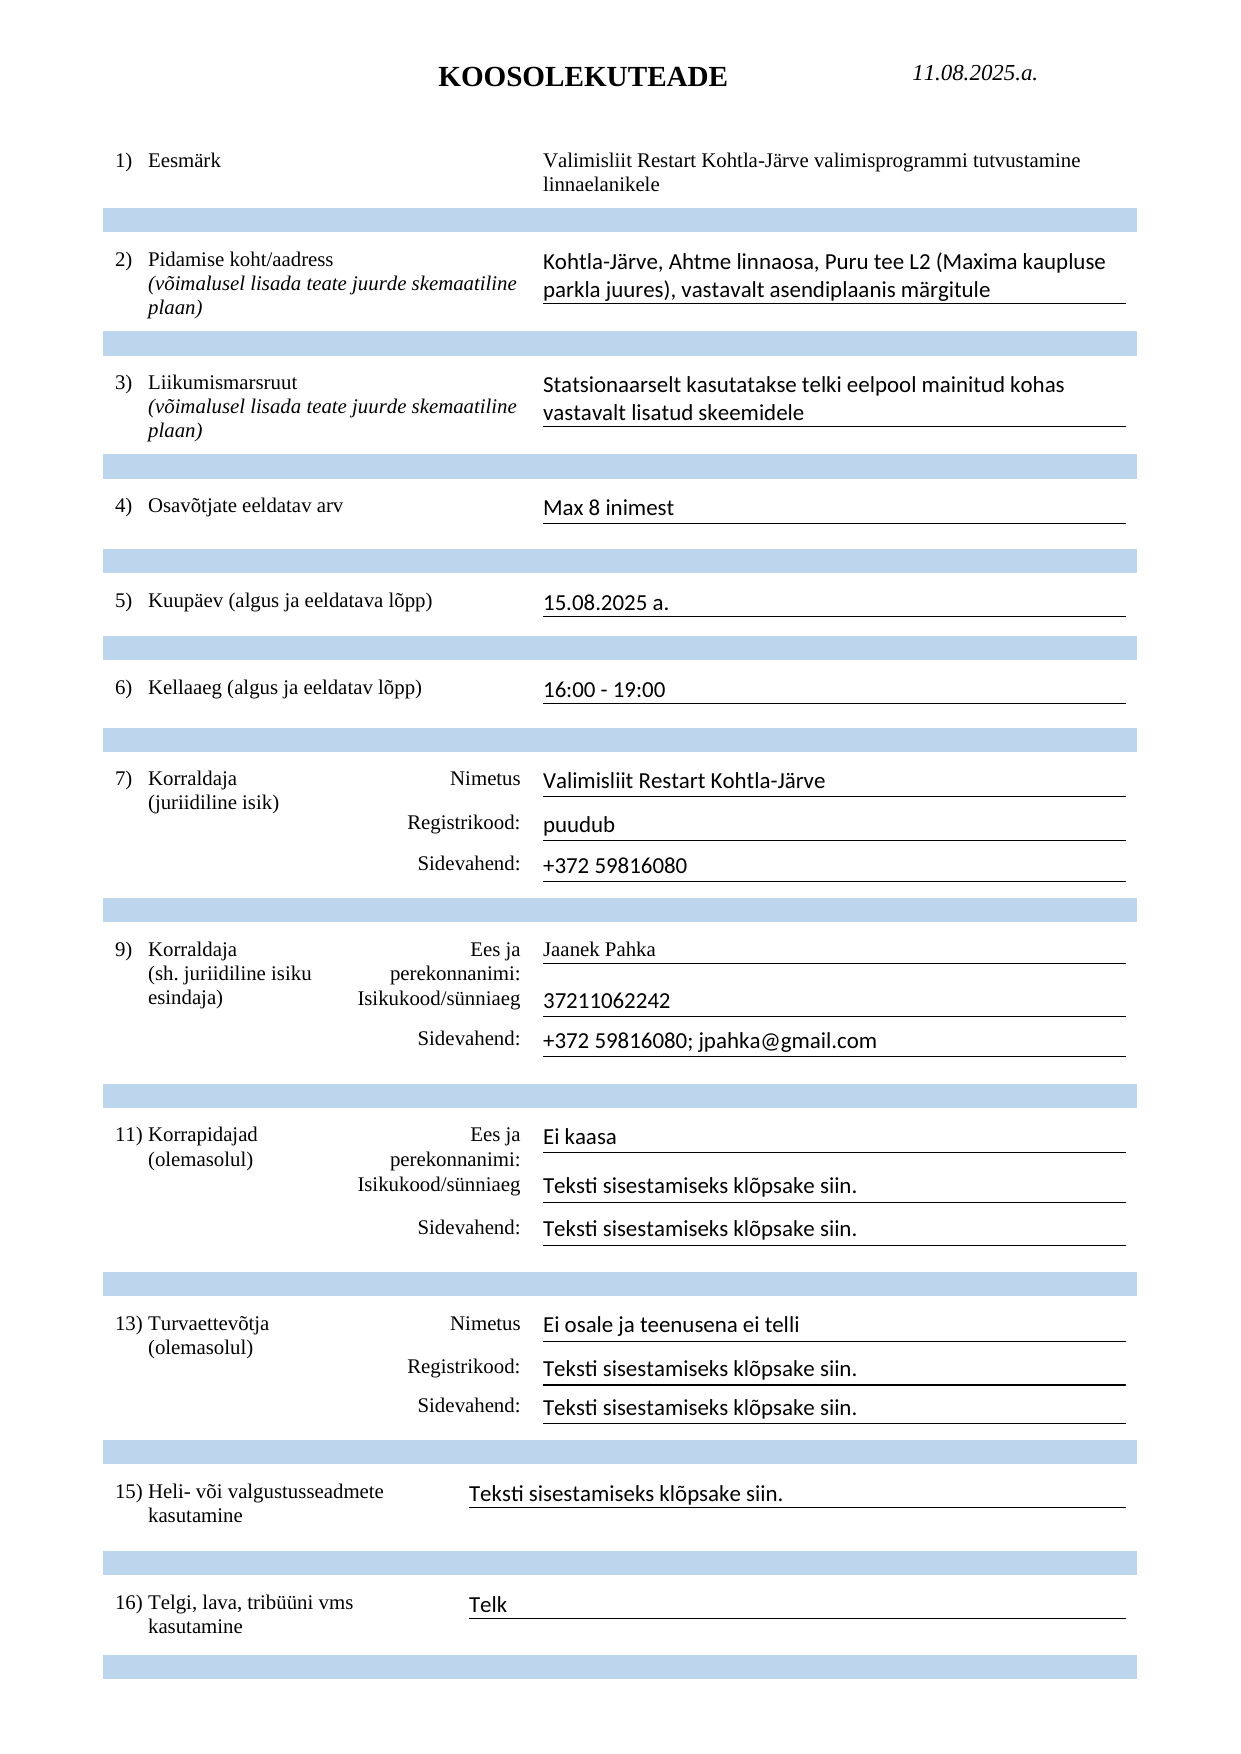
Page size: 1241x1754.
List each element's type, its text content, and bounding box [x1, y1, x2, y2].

table_cell [532, 985, 1137, 1025]
table_cell [532, 1214, 1137, 1260]
table_header [532, 247, 1137, 319]
table_header Kellaaeg (algus ja eeldatav lõpp) [104, 675, 532, 715]
table_cell Sidevahend: [325, 850, 532, 886]
table_header Ees ja perekonnanimi: [325, 1123, 532, 1171]
table_cell Isikukood/sünniaeg [325, 985, 532, 1025]
table_cell Registrikood: [325, 1354, 532, 1392]
table_header Eesmärk [104, 148, 532, 196]
table_cell [532, 809, 1137, 850]
table_cell [532, 1392, 1137, 1428]
table_header [532, 1311, 1137, 1353]
table_header Pidamise koht/aadress (võimalusel lisada teate juurde skemaatiline plaan) [104, 247, 532, 319]
table_cell [532, 1171, 1137, 1213]
table_header Kuupäev (algus ja eeldatava lõpp) [104, 588, 532, 624]
table_cell Sidevahend: [325, 1025, 532, 1071]
table_header Turvaettevõtja (olemasolul) [104, 1311, 325, 1428]
table_header Heli- või valgustusseadmete kasutamine [104, 1479, 458, 1539]
table_cell [532, 1025, 1137, 1071]
table_header Jaanek Pahka [532, 937, 1137, 985]
table_header Nimetus [325, 766, 532, 809]
table_header Telgi, lava, tribüüni vms kasutamine [104, 1590, 458, 1643]
table_cell Isikukood/sünniaeg [325, 1171, 532, 1213]
table_header [532, 1123, 1137, 1171]
table_cell Sidevahend: [325, 1392, 532, 1428]
table_cell [532, 1354, 1137, 1392]
table_header Korraldaja (sh. juriidiline isiku esindaja) [104, 937, 325, 1071]
table_cell Sidevahend: [325, 1214, 532, 1260]
table_header Valimisliit Restart Kohtla-Järve valimisprogrammi tutvustamine linnaelanikele [532, 148, 1122, 196]
table_header Liikumismarsruut (võimalusel lisada teate juurde skemaatiline plaan) [104, 370, 532, 442]
table_header Ees ja perekonnanimi: [325, 937, 532, 985]
table_header Osavõtjate eeldatav arv [104, 493, 532, 537]
table_header [532, 766, 1137, 809]
table_header Nimetus [325, 1311, 532, 1353]
table_cell [532, 850, 1137, 886]
table_header Korrapidajad (olemasolul) [104, 1123, 325, 1260]
table_header Korraldaja (juriidiline isik) [104, 766, 325, 886]
table_cell Registrikood: [325, 809, 532, 850]
